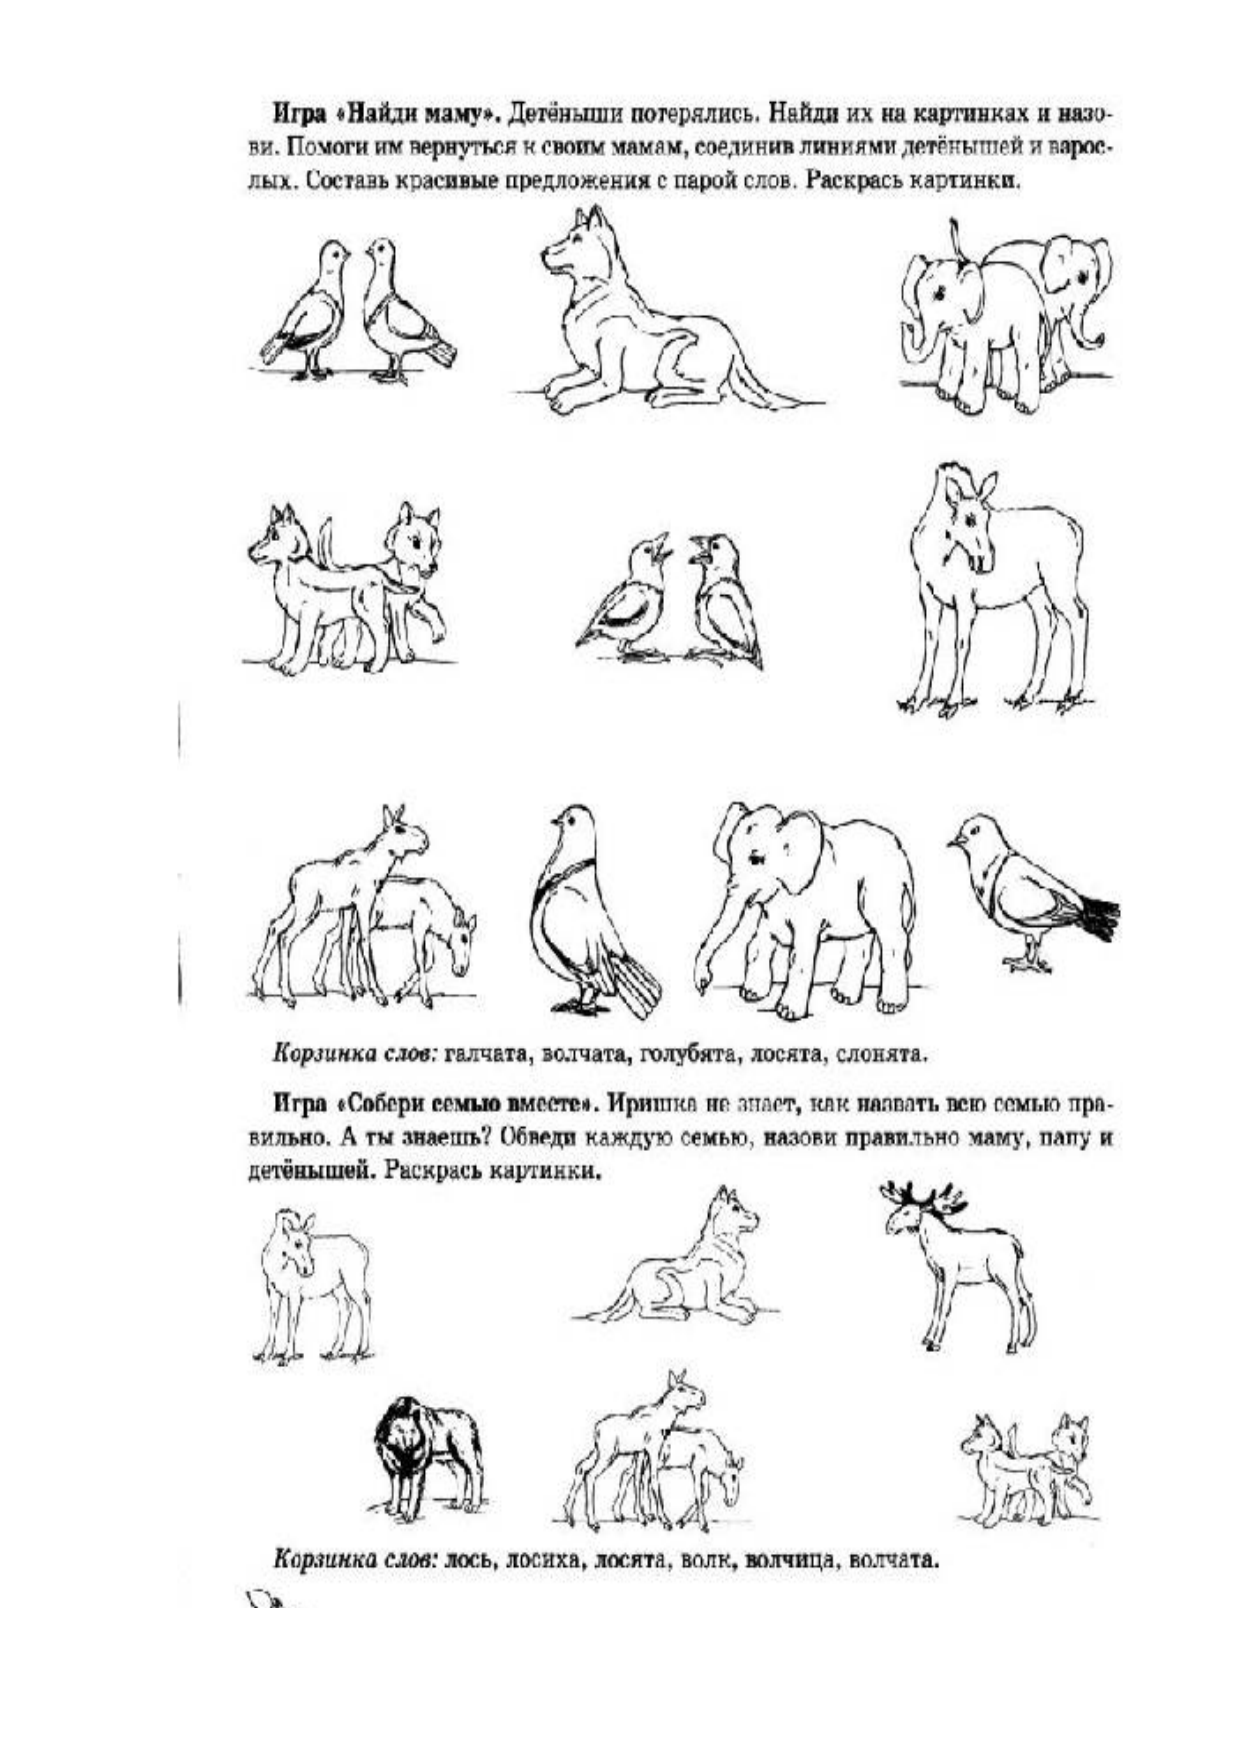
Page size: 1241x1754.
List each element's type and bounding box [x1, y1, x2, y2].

picture [177, 88, 1150, 1608]
